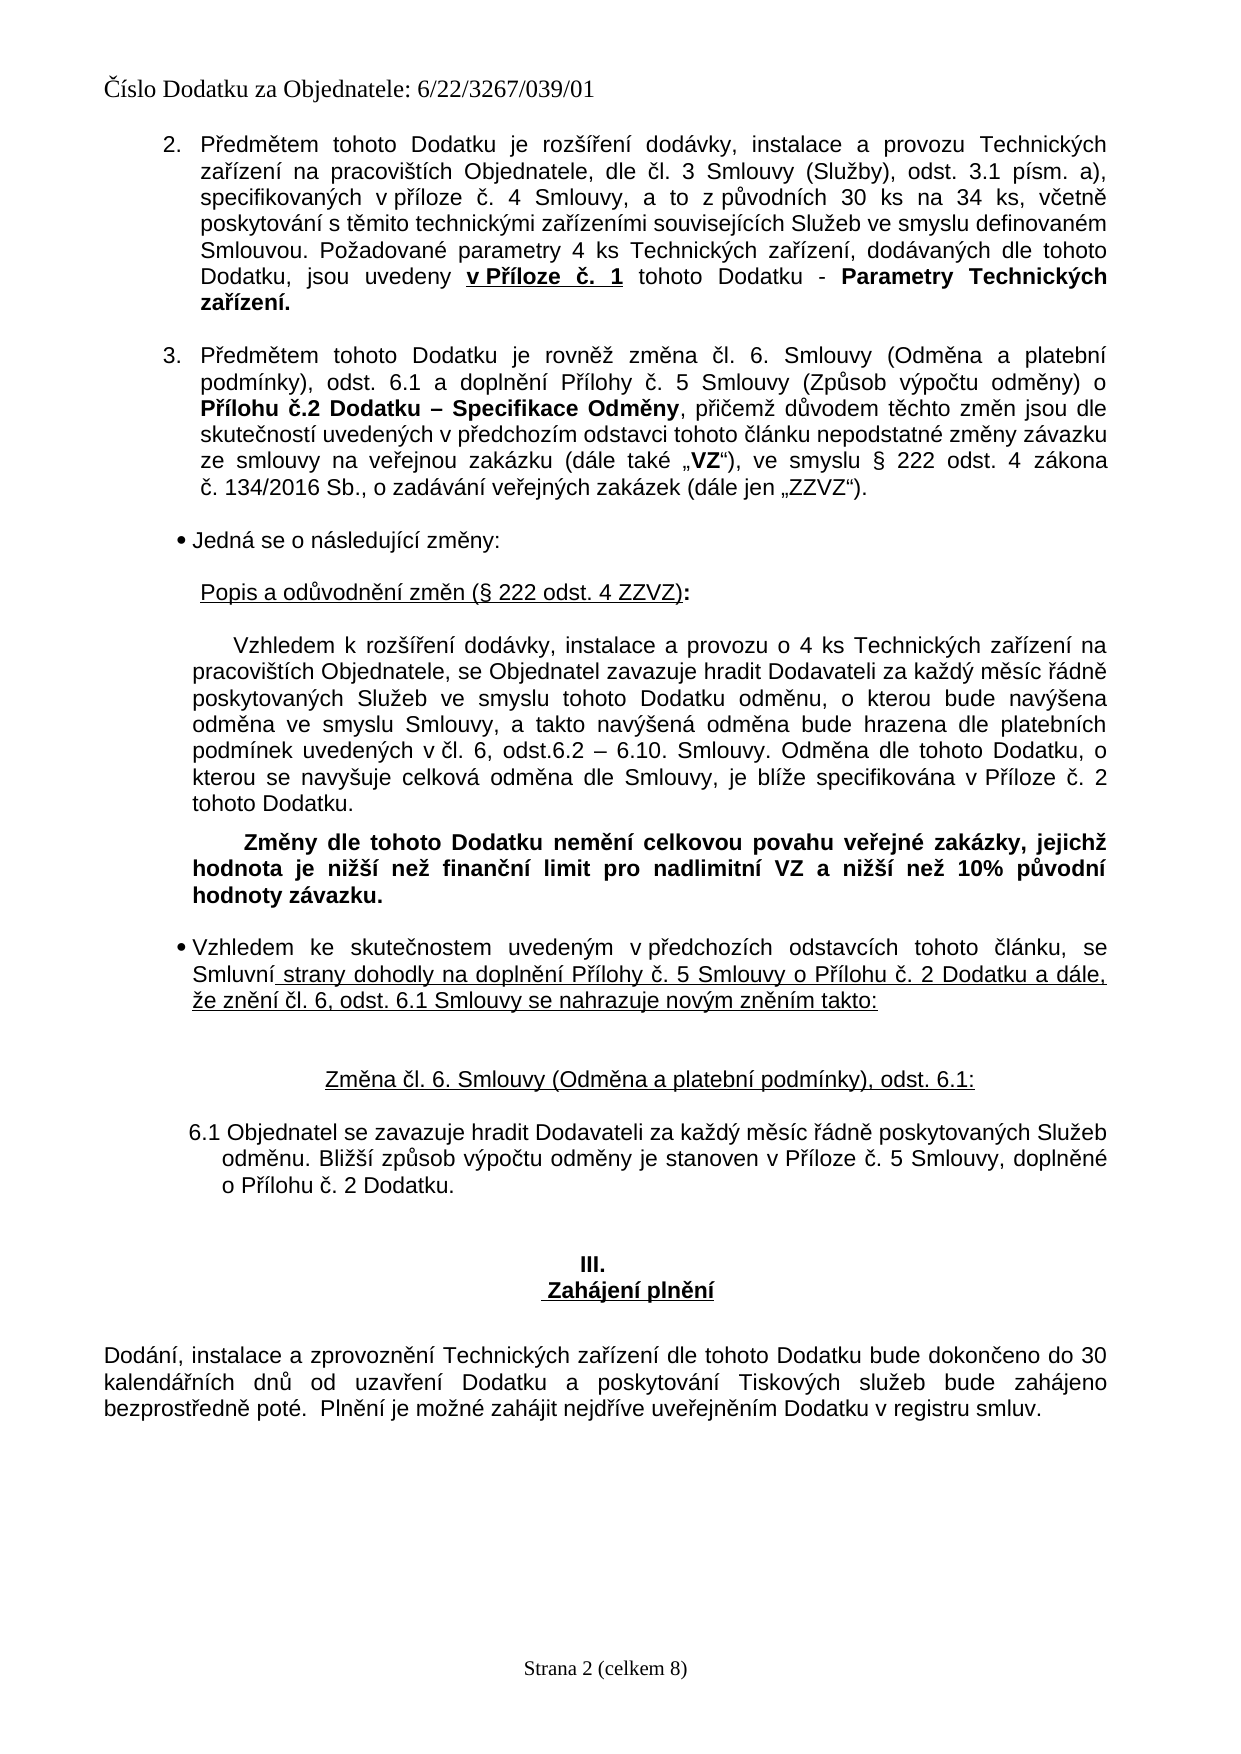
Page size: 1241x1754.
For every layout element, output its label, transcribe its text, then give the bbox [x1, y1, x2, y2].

text Popis a odůvodnění změn (§ 222 odst. 4 ZZVZ): [200, 579, 1107, 606]
subtitle Zahájení plnění [103, 1277, 1107, 1303]
text Změna čl. 6. Smlouvy (Odměna a platební podmínky), odst. 6.1: [192, 1066, 1107, 1092]
list Vzhledem ke skutečnostem uvedeným v předchozích odstavcích tohoto článku, se Smluvní strany dohodly na doplnění Přílohy č. 5 Smlouvy o Přílohu č. 2 Dodatku a dále, že znění čl. 6, odst. 6.1 Smlouvy se nahrazuje novým zněním takto: [177, 934, 1107, 1013]
text 6.1 Objednatel se zavazuje hradit Dodavateli za každý měsíc řádně poskytovaných Služeb odměnu. Bližší způsob výpočtu odměny je stanoven v Příloze č. 5 Smlouvy, doplněné o Přílohu č. 2 Dodatku. [74, 1119, 1107, 1198]
list Předmětem tohoto Dodatku je rovněž změna čl. 6. Smlouvy (Odměna a platební podmínky), odst. 6.1 a doplnění Přílohy č. 5 Smlouvy (Způsob výpočtu odměny) o Přílohu č.2 Dodatku – Specifikace Odměny, přičemž důvodem těchto změn jsou dle skutečností uvedených v předchozím odstavci tohoto článku nepodstatné změny závazku ze smlouvy na veřejnou zakázku (dále také „VZ“), ve smyslu § 222 odst. 4 zákona č. 134/2016 Sb., o zadávání veřejných zakázek (dále jen „ZZVZ“). [163, 342, 1107, 500]
list Jedná se o následující změny: [177, 527, 1107, 553]
list Předmětem tohoto Dodatku je rozšíření dodávky, instalace a provozu Technických zařízení na pracovištích Objednatele, dle čl. 3 Smlouvy (Služby), odst. 3.1 písm. a), specifikovaných v příloze č. 4 Smlouvy, a to z původních 30 ks na 34 ks, včetně poskytování s těmito technickými zařízeními souvisejících Služeb ve smyslu definovaném Smlouvou. Požadované parametry 4 ks Technických zařízení, dodávaných dle tohoto Dodatku, jsou uvedeny v Příloze č. 1 tohoto Dodatku - Parametry Technických zařízení. [163, 131, 1107, 316]
text Dodání, instalace a zprovoznění Technických zařízení dle tohoto Dodatku bude dokončeno do 30 kalendářních dnů od uzavření Dodatku a poskytování Tiskových služeb bude zahájeno bezprostředně poté. Plnění je možné zahájit nejdříve uveřejněním Dodatku v registru smluv. [103, 1342, 1107, 1421]
text Změny dle tohoto Dodatku nemění celkovou povahu veřejné zakázky, jejichž hodnota je nižší než finanční limit pro nadlimitní VZ a nižší než 10% původní hodnoty závazku. [103, 829, 1107, 908]
text Vzhledem k rozšíření dodávky, instalace a provozu o 4 ks Technických zařízení na pracovištích Objednatele, se Objednatel zavazuje hradit Dodavateli za každý měsíc řádně poskytovaných Služeb ve smyslu tohoto Dodatku odměnu, o kterou bude navýšena odměna ve smyslu Smlouvy, a takto navýšená odměna bude hrazena dle platebních podmínek uvedených v čl. 6, odst.6.2 – 6.10. Smlouvy. Odměna dle tohoto Dodatku, o kterou se navyšuje celková odměna dle Smlouvy, je blíže specifikována v Příloze č. 2 tohoto Dodatku. [103, 632, 1107, 816]
